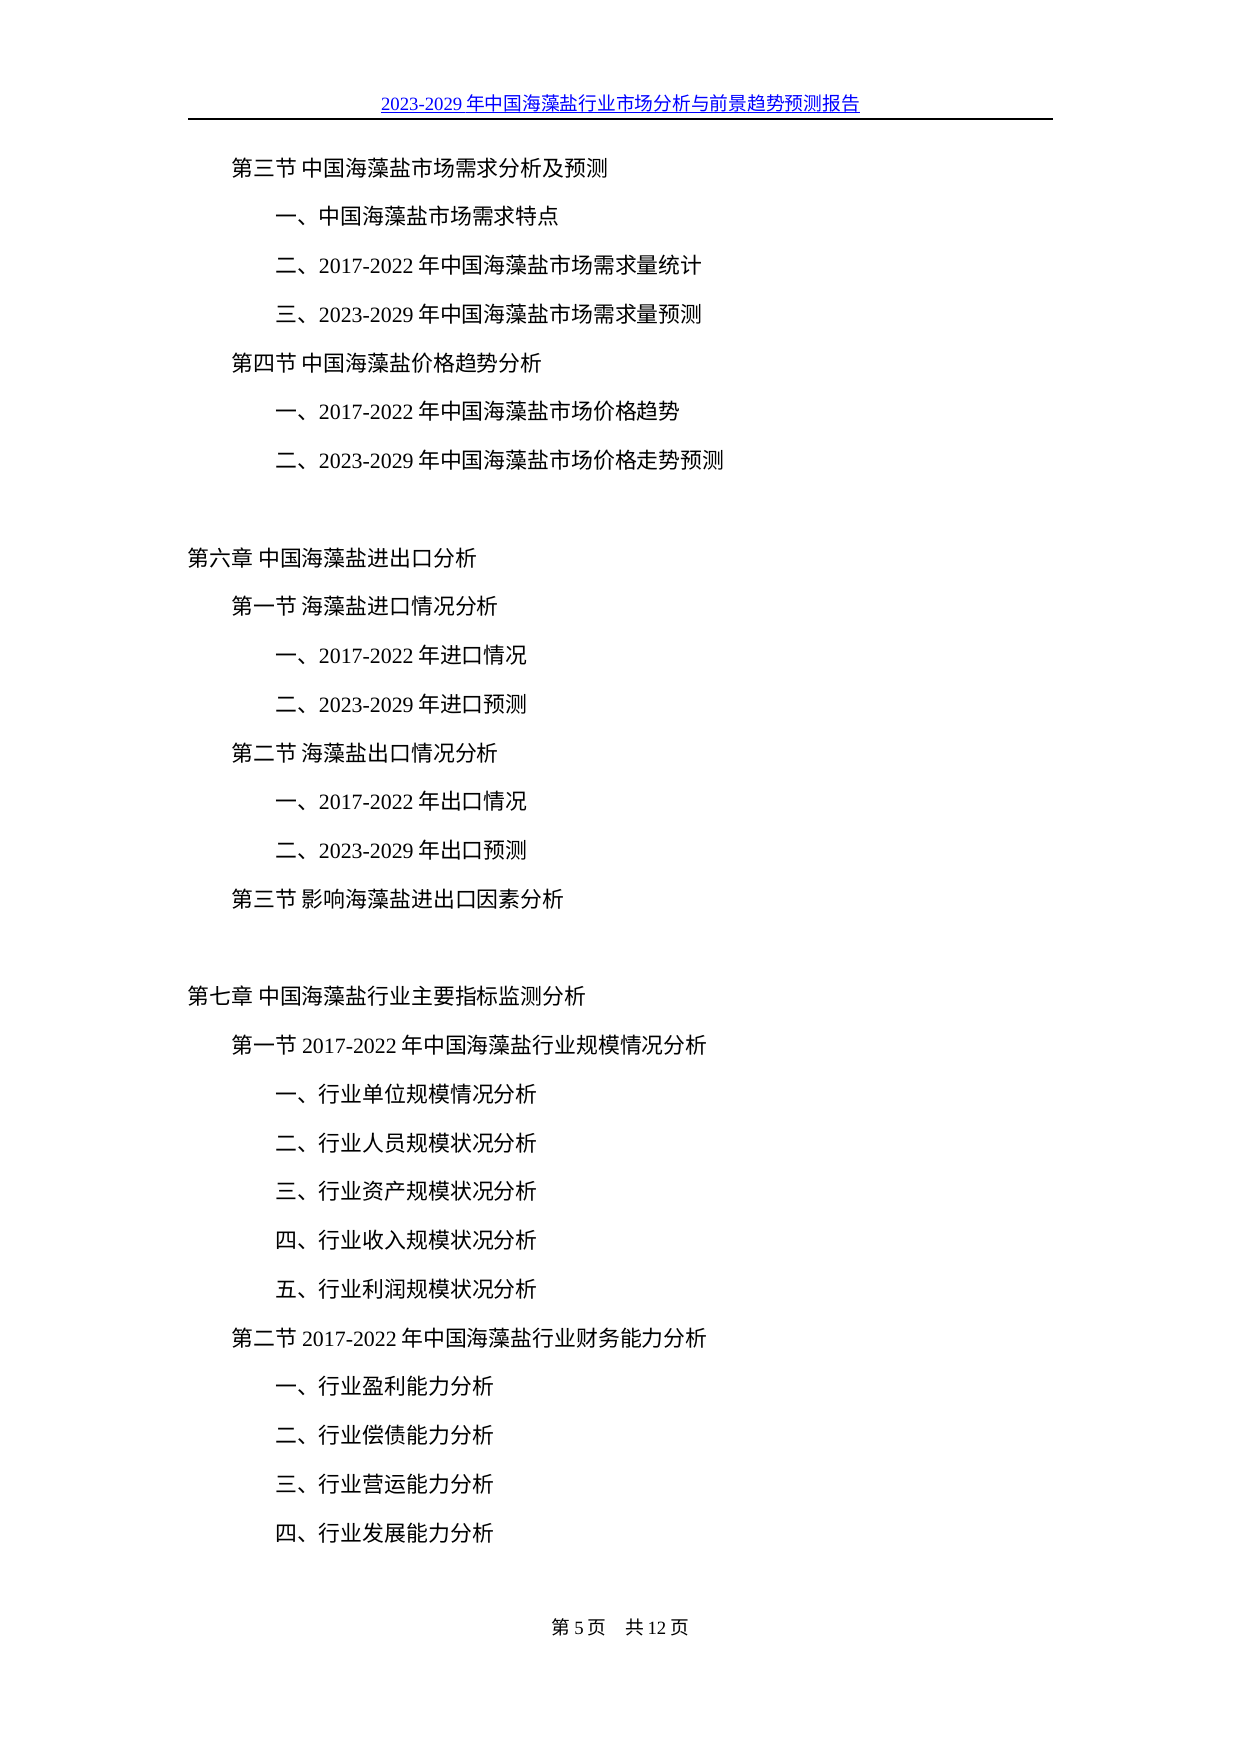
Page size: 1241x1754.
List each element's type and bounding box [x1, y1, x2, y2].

text [187, 150, 1053, 1548]
